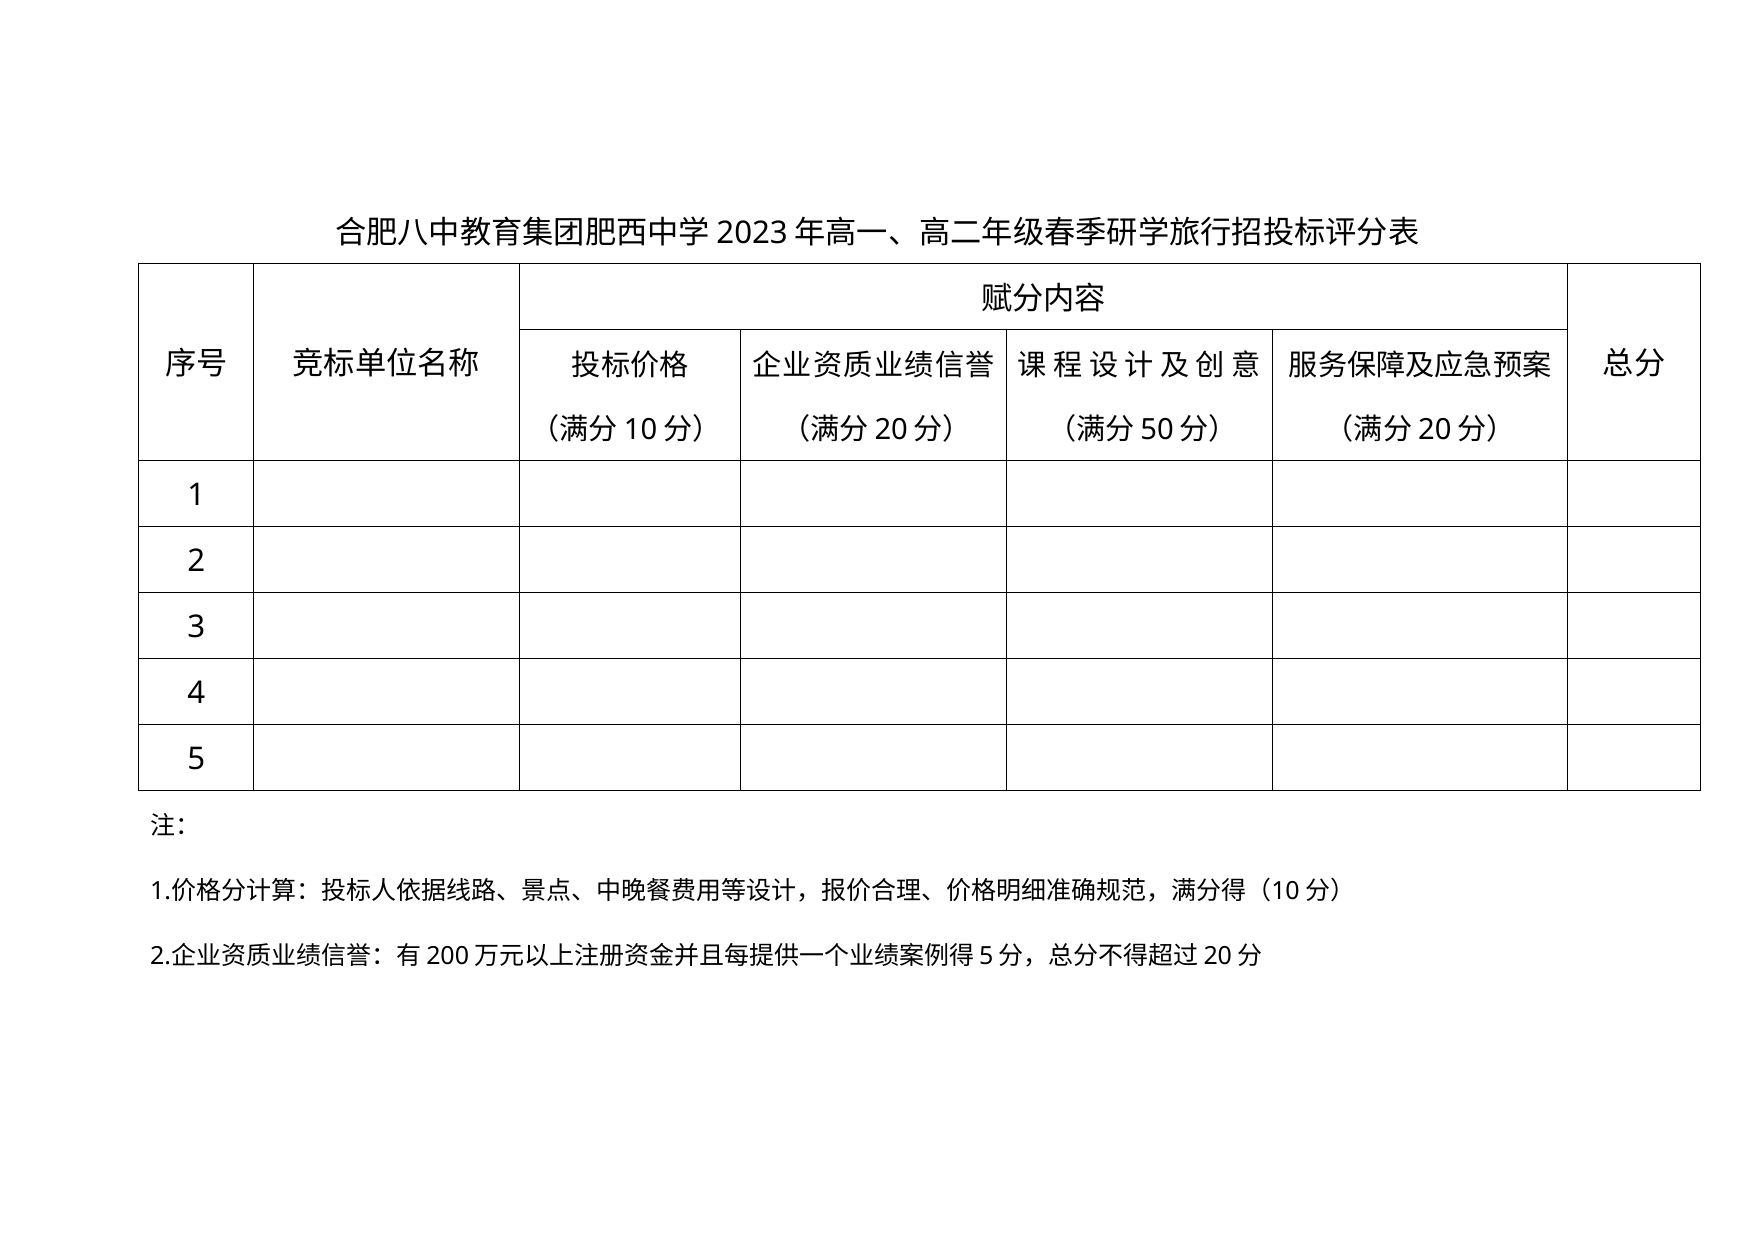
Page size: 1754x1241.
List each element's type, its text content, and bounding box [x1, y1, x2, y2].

table_header 总分 [1568, 264, 1700, 460]
table_cell [741, 659, 1006, 724]
table_cell [1568, 461, 1700, 526]
table_cell [254, 461, 519, 526]
table_cell 1 [139, 461, 253, 526]
table_cell [1568, 527, 1700, 592]
table_cell [520, 659, 740, 724]
table_cell [741, 725, 1006, 790]
table_cell [1568, 659, 1700, 724]
table_cell 企业资质业绩信誉（满分20分） [741, 330, 1006, 460]
text 1.价格分计算：投标人依据线路、景点、中晚餐费用等设计，报价合理、价格明细准确规范，满分得（10分） [150, 856, 1604, 921]
table_cell [1568, 593, 1700, 658]
table_cell [520, 461, 740, 526]
table_header 赋分内容 [520, 264, 1567, 329]
table_cell 服务保障及应急预案 （满分20分） [1273, 330, 1567, 460]
table_cell [254, 659, 519, 724]
table_cell [1273, 725, 1567, 790]
table_cell [520, 725, 740, 790]
table_cell [741, 461, 1006, 526]
table_header 序号 [139, 264, 253, 460]
table_cell 5 [139, 725, 253, 790]
table_cell [741, 593, 1006, 658]
table_cell 4 [139, 659, 253, 724]
table_cell 3 [139, 593, 253, 658]
text 2.企业资质业绩信誉：有200万元以上注册资金并且每提供一个业绩案例得5分，总分不得超过20分 [150, 921, 1604, 986]
table_cell [1007, 593, 1272, 658]
table_cell [520, 593, 740, 658]
table_header 竞标单位名称 [254, 264, 519, 460]
table_cell [741, 527, 1006, 592]
table_cell 课程设计及创意（满分50分） [1007, 330, 1272, 460]
table_cell [254, 527, 519, 592]
text 合肥八中教育集团肥西中学2023年高一、高二年级春季研学旅行招投标评分表 [150, 198, 1604, 263]
table_cell [1007, 461, 1272, 526]
table_cell 2 [139, 527, 253, 592]
table_cell [520, 527, 740, 592]
text 注： [150, 791, 1604, 856]
table_cell [1273, 593, 1567, 658]
table_cell 投标价格 （满分10分） [520, 330, 740, 460]
table_cell [1273, 659, 1567, 724]
table_cell [254, 593, 519, 658]
table_cell [1007, 725, 1272, 790]
table_cell [254, 725, 519, 790]
table_cell [1007, 527, 1272, 592]
table_cell [1273, 461, 1567, 526]
table_cell [1273, 527, 1567, 592]
table_cell [1568, 725, 1700, 790]
table_cell [1007, 659, 1272, 724]
